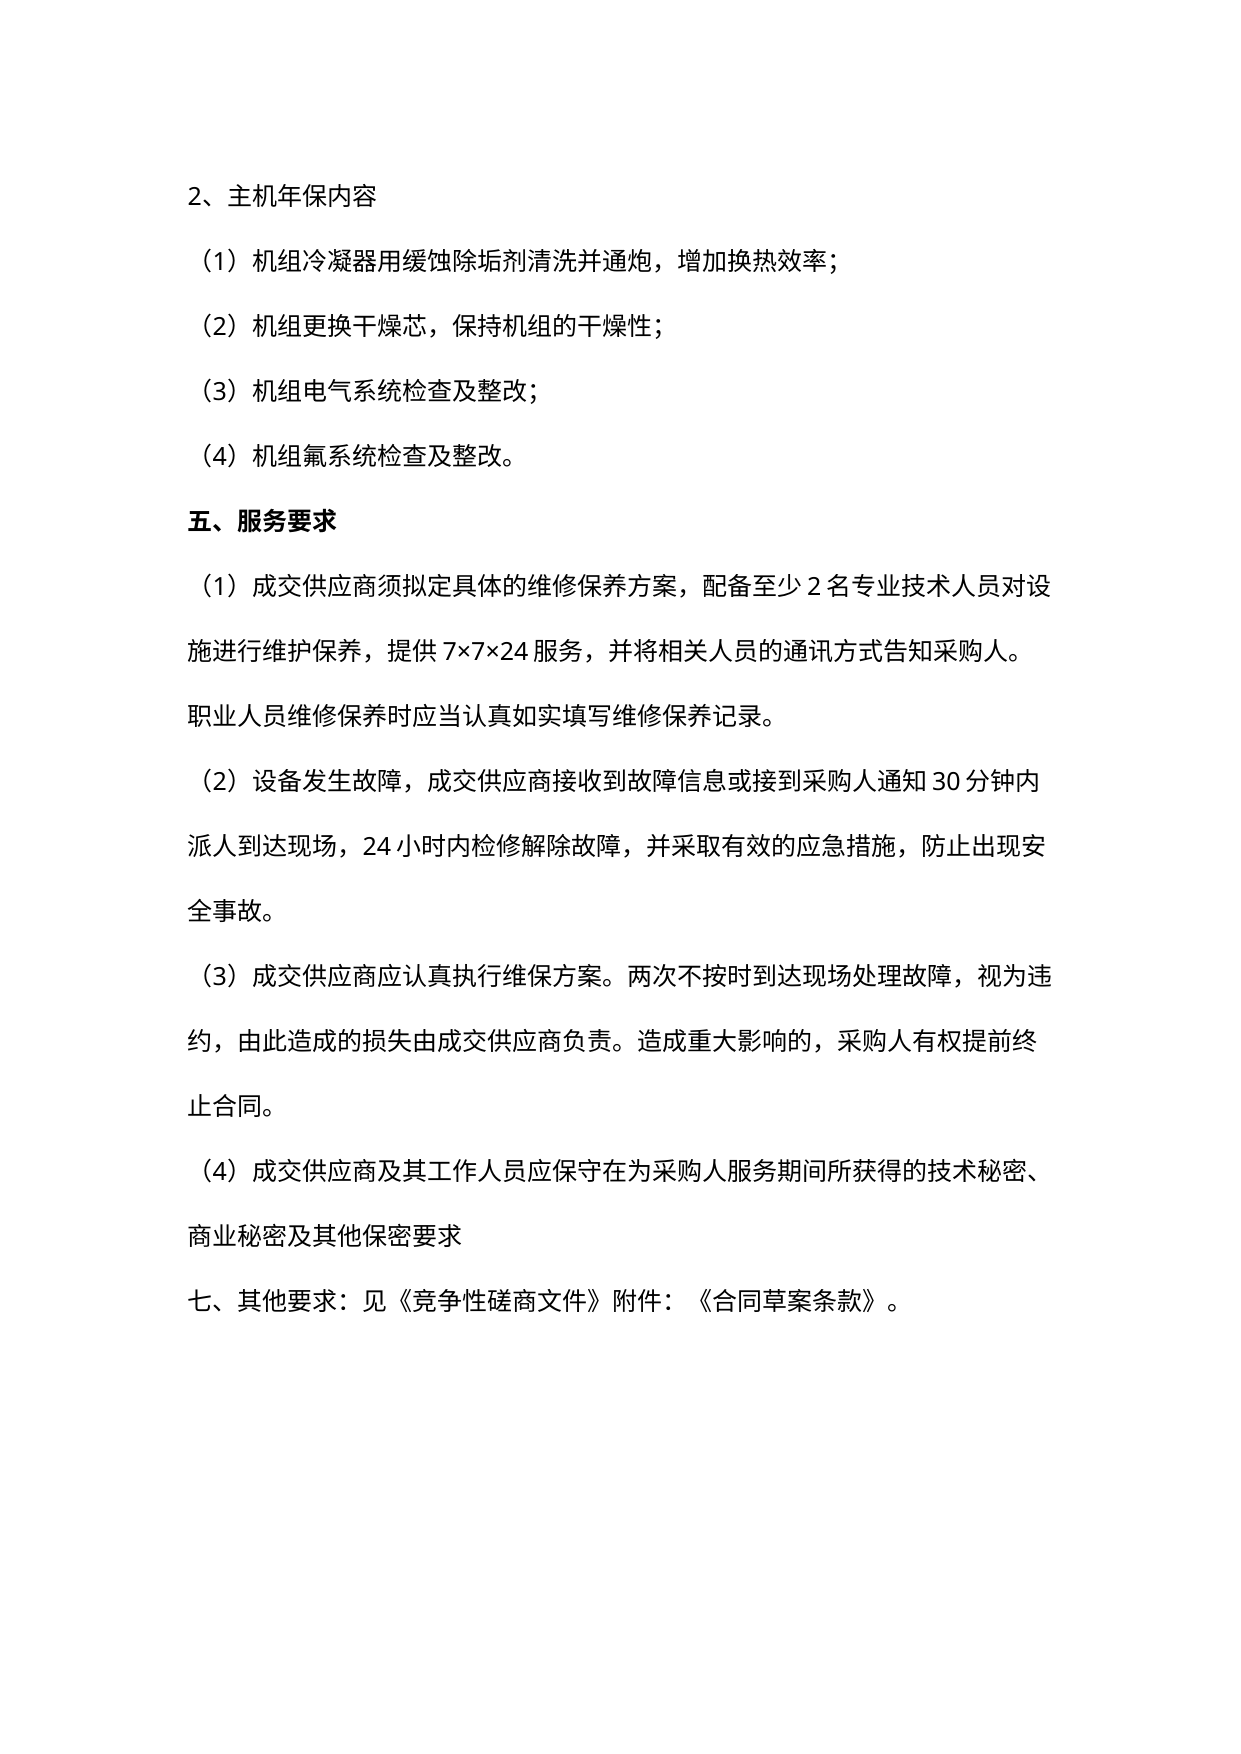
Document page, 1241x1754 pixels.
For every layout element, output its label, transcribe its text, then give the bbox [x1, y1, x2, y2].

text （3）成交供应商应认真执行维保方案。两次不按时到达现场处理故障，视为违约，由此造成的损失由成交供应商负责。造成重大影响的，采购人有权提前终止合同。 [187, 942, 1053, 1137]
text 五、服务要求 [187, 487, 1053, 552]
text （2）设备发生故障，成交供应商接收到故障信息或接到采购人通知30分钟内派人到达现场，24小时内检修解除故障，并采取有效的应急措施，防止出现安全事故。 [187, 747, 1053, 942]
text （3）机组电气系统检查及整改； [187, 357, 1053, 422]
text 七、其他要求：见《竞争性磋商文件》附件：《合同草案条款》。 [187, 1267, 1053, 1332]
text （1）机组冷凝器用缓蚀除垢剂清洗并通炮，增加换热效率； [187, 227, 1053, 292]
text （2）机组更换干燥芯，保持机组的干燥性； [187, 292, 1053, 357]
text 2、主机年保内容 [187, 162, 1053, 227]
text （4）机组氟系统检查及整改。 [187, 422, 1053, 487]
text （4）成交供应商及其工作人员应保守在为采购人服务期间所获得的技术秘密、商业秘密及其他保密要求 [187, 1137, 1053, 1267]
text （1）成交供应商须拟定具体的维修保养方案，配备至少2名专业技术人员对设施进行维护保养，提供7×7×24服务，并将相关人员的通讯方式告知采购人。职业人员维修保养时应当认真如实填写维修保养记录。 [187, 552, 1053, 747]
